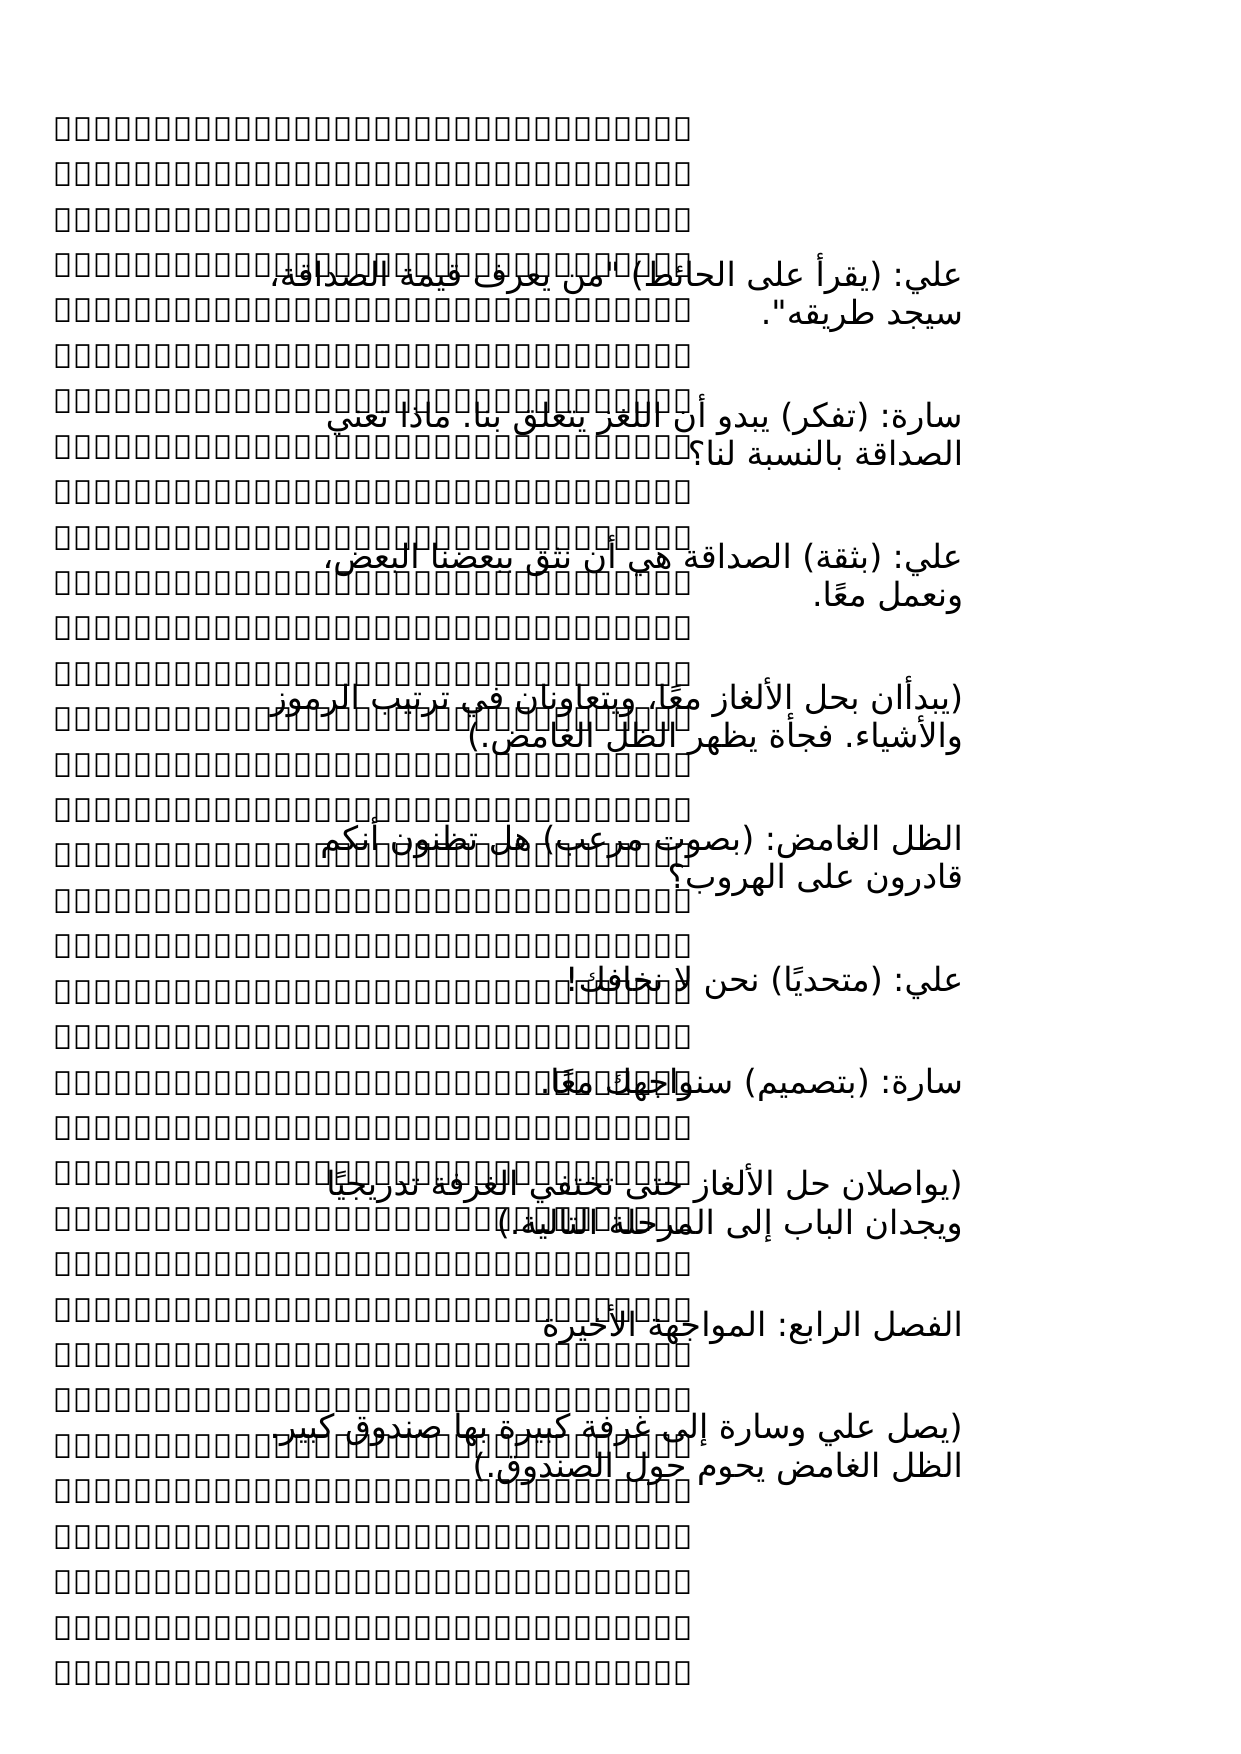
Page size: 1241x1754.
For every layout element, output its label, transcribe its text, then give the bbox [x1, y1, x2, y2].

text (يواصلان حل الألغاز حتى تختفي الغرفة تدريجيًا ويجدان الباب إلى المرحلة التالية.) [244, 1164, 963, 1242]
text علي: (بثقة) الصداقة هي أن نثق ببعضنا البعض، ونعمل معًا. [244, 537, 963, 615]
text (يصل علي وسارة إلى غرفة كبيرة بها صندوق كبير. الظل الغامض يحوم حول الصندوق.) [244, 1408, 963, 1486]
text سارة: (بتصميم) سنواجهك معًا. [244, 1062, 963, 1101]
text الفصل الرابع: المواجهة الأخيرة [244, 1306, 963, 1344]
text علي: (يقرأ على الحائط) "من يعرف قيمة الصداقة، سيجد طريقه". [244, 255, 963, 333]
text الظل الغامض: (بصوت مرعب) هل تظنون أنكم قادرون على الهروب؟ [244, 819, 963, 897]
text سارة: (تفكر) يبدو أن اللغز يتعلق بنا. ماذا تعني الصداقة بالنسبة لنا؟ [244, 396, 963, 474]
text علي: (متحديًا) نحن لا نخافك! [244, 960, 963, 999]
text (يبدأان بحل الألغاز معًا، ويتعاونان في ترتيب الرموز والأشياء. فجأة يظهر الظل الغامض.) [244, 678, 963, 756]
